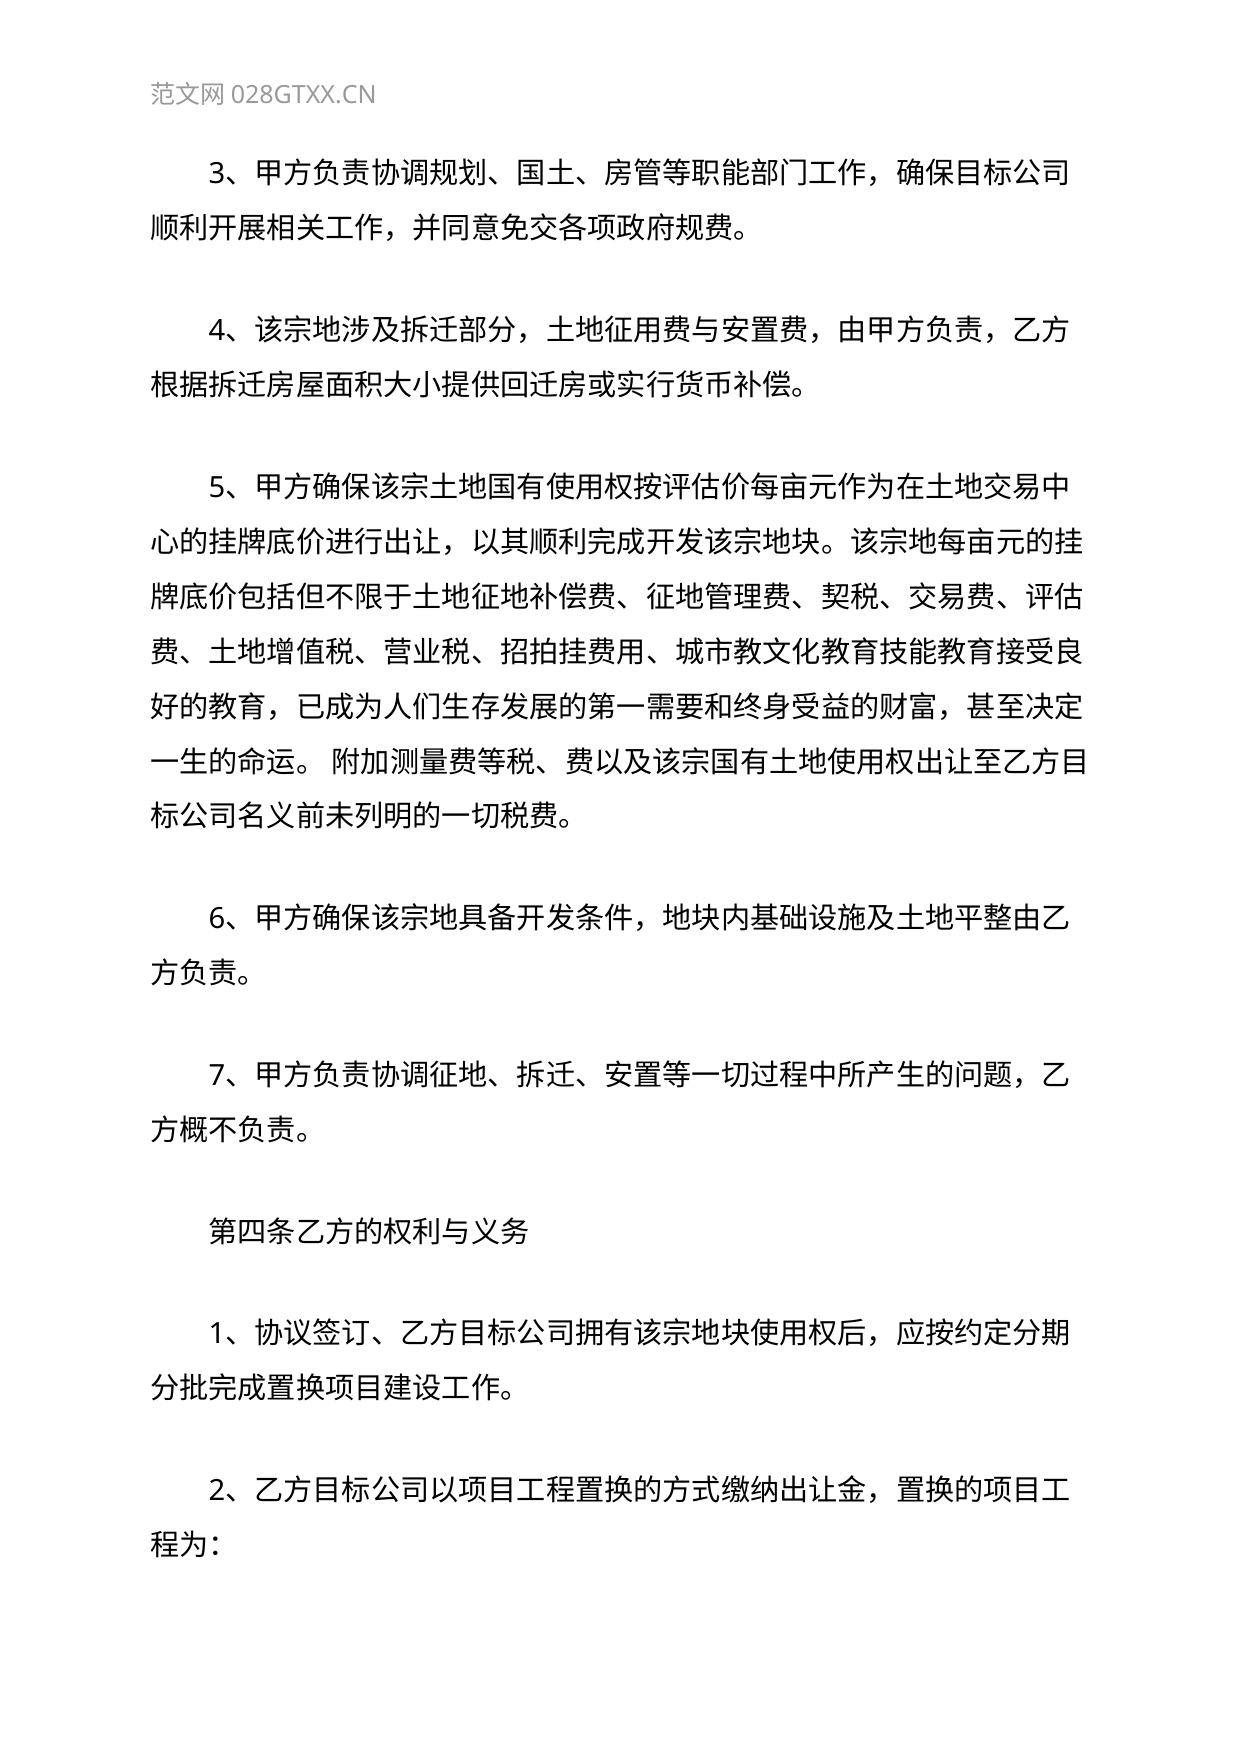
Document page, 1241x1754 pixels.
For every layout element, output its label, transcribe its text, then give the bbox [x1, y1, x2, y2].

text 1、协议签订、乙方目标公司拥有该宗地块使用权后，应按约定分期分批完成置换项目建设工作。 [150, 1310, 1090, 1407]
text 2、乙方目标公司以项目工程置换的方式缴纳出让金，置换的项目工程为： [150, 1467, 1090, 1564]
text 7、甲方负责协调征地、拆迁、安置等一切过程中所产生的问题，乙方概不负责。 [150, 1052, 1090, 1149]
text 5、甲方确保该宗土地国有使用权按评估价每亩元作为在土地交易中心的挂牌底价进行出让，以其顺利完成开发该宗地块。该宗地每亩元的挂牌底价包括但不限于土地征地补偿费、征地管理费、契税、交易费、评估费、土地增值税、营业税、招拍挂费用、城市教文化教育技能教育接受良好的教育，已成为人们生存发展的第一需要和终身受益的财富，甚至决定一生的命运。 附加测量费等税、费以及该宗国有土地使用权出让至乙方目标公司名义前未列明的一切税费。 [150, 463, 1090, 835]
text 4、该宗地涉及拆迁部分，土地征用费与安置费，由甲方负责，乙方根据拆迁房屋面积大小提供回迁房或实行货币补偿。 [150, 307, 1090, 404]
text 第四条乙方的权利与义务 [150, 1208, 1090, 1251]
text 6、甲方确保该宗地具备开发条件，地块内基础设施及土地平整由乙方负责。 [150, 895, 1090, 992]
text 3、甲方负责协调规划、国土、房管等职能部门工作，确保目标公司顺利开展相关工作，并同意免交各项政府规费。 [150, 150, 1090, 247]
